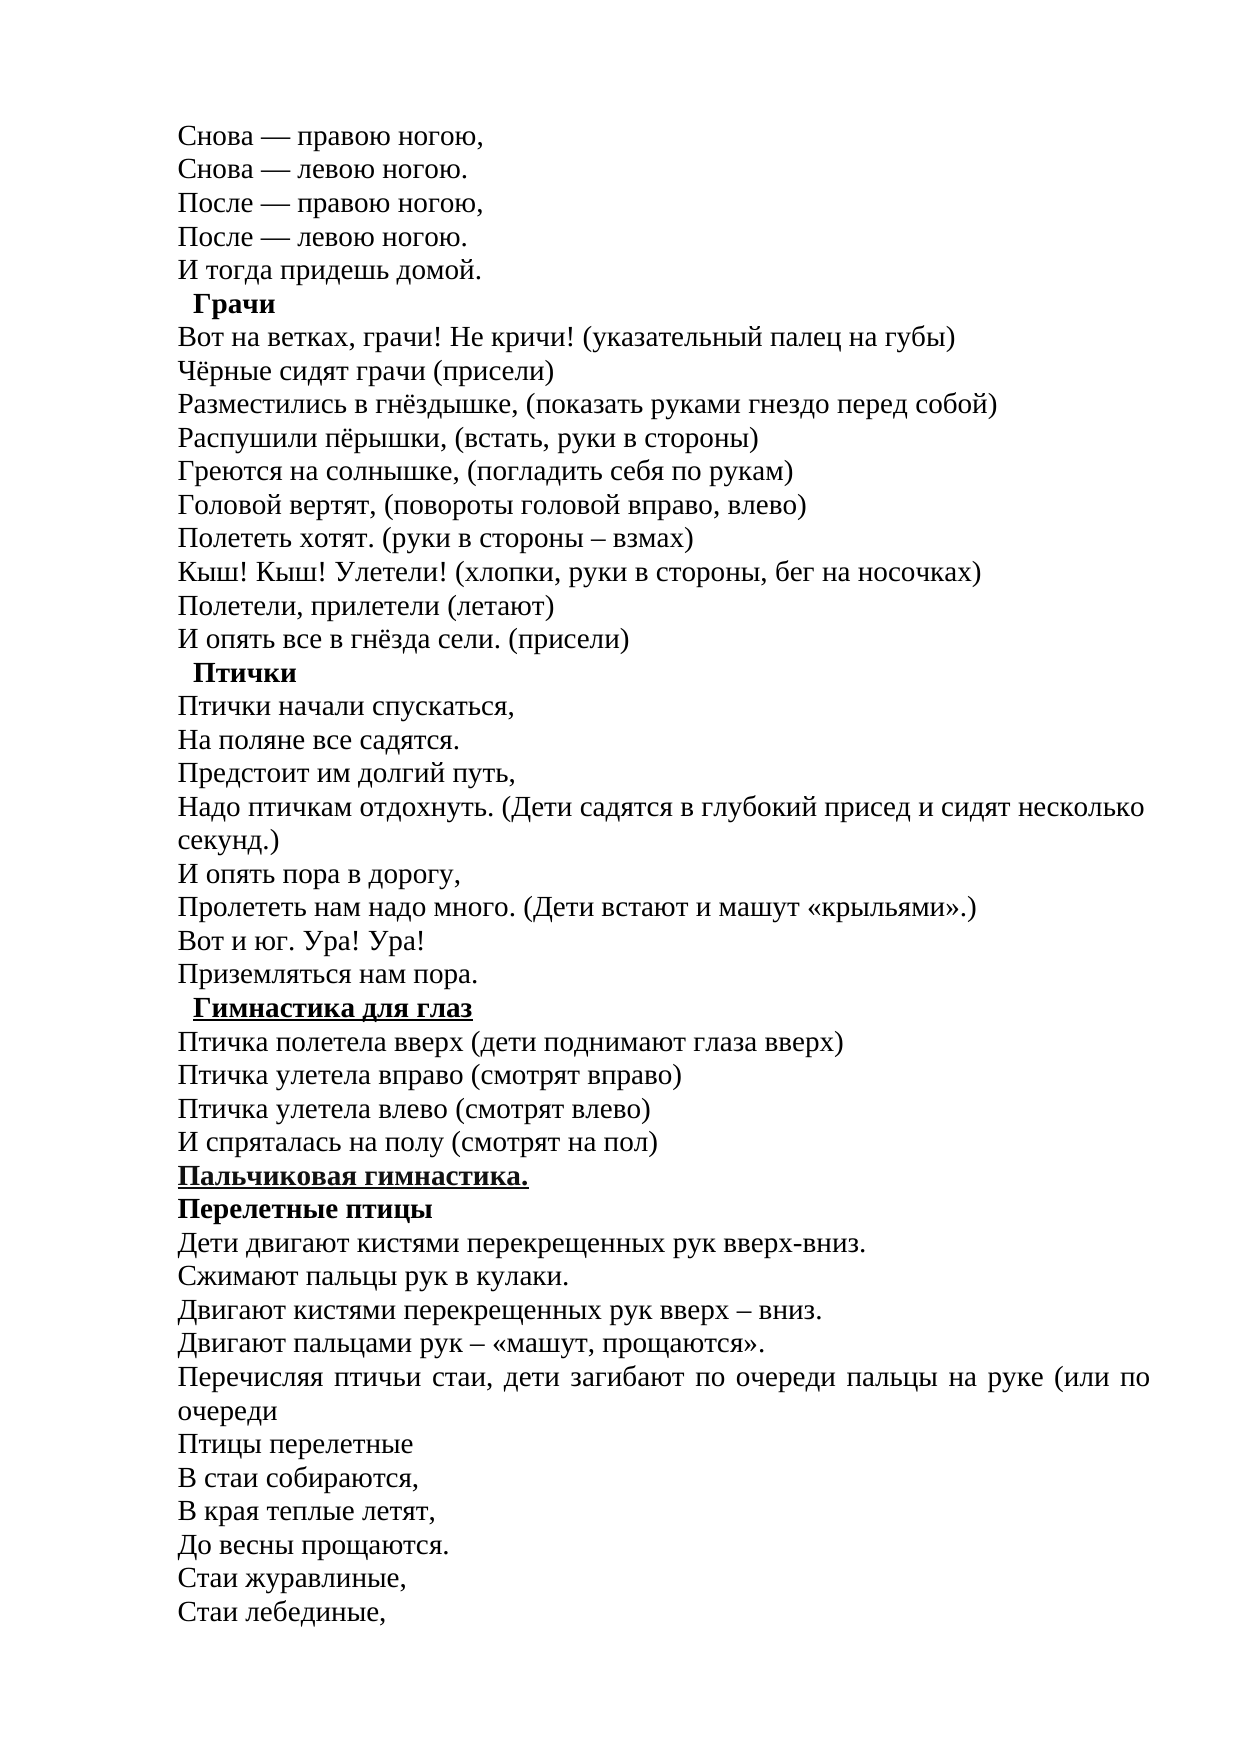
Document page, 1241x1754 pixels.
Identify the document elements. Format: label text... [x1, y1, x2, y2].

text Стаи журавлиные, [177, 1560, 1152, 1594]
text Гимнастика для глаз [177, 990, 1152, 1024]
text Дети двигают кистями перекрещенных рук вверх-вниз. [177, 1225, 1152, 1258]
text Грачи [177, 286, 1152, 319]
text В стаи собираются, [177, 1460, 1152, 1493]
text Птички начали спускаться, На поляне все садятся. Предстоит им долгий путь, Надо птичкам отдохнуть. (Дети садятся в глубокий присед и сидят несколько секунд.) И опять пора в дорогу, Пролететь нам надо много. (Дети встают и машут «крыльями».) Вот и юг. Ура! Ура! Приземляться нам пора. [177, 688, 1152, 990]
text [177, 118, 1152, 286]
text Вот на ветках, грачи! Не кричи! (указательный палец на губы) Чёрные сидят грачи (присели) Разместились в гнёздышке, (показать руками гнездо перед собой) Распушили пёрышки, (встать, руки в стороны) Греются на солнышке, (погладить себя по рукам) Головой вертят, (повороты головой вправо, влево) Полететь хотят. (руки в стороны – взмах) Кыш! Кыш! Улетели! (хлопки, руки в стороны, бег на носочках) Полетели, прилетели (летают) И опять все в гнёзда сели. (присели) [177, 319, 1152, 655]
text Птички [177, 655, 1152, 688]
text Сжимают пальцы рук в кулаки. [177, 1258, 1152, 1292]
text Птицы перелетные [177, 1426, 1152, 1460]
text В края теплые летят, [177, 1493, 1152, 1527]
text Пальчиковая гимнастика. [177, 1158, 1152, 1191]
text До весны прощаются. [177, 1527, 1152, 1560]
text Стаи лебединые, [177, 1594, 1152, 1627]
text Птичка полетела вверх (дети поднимают глаза вверх) Птичка улетела вправо (смотрят вправо) Птичка улетела влево (смотрят влево) И спряталась на полу (смотрят на пол) [177, 1024, 1152, 1158]
text Перечисляя птичьи стаи, дети загибают по очереди пальцы на руке (или по очереди [177, 1359, 1152, 1426]
text Двигают пальцами рук – «машут, прощаются». [177, 1326, 1152, 1359]
text Двигают кистями перекрещенных рук вверх – вниз. [177, 1292, 1152, 1326]
text Перелетные птицы [177, 1191, 1152, 1225]
